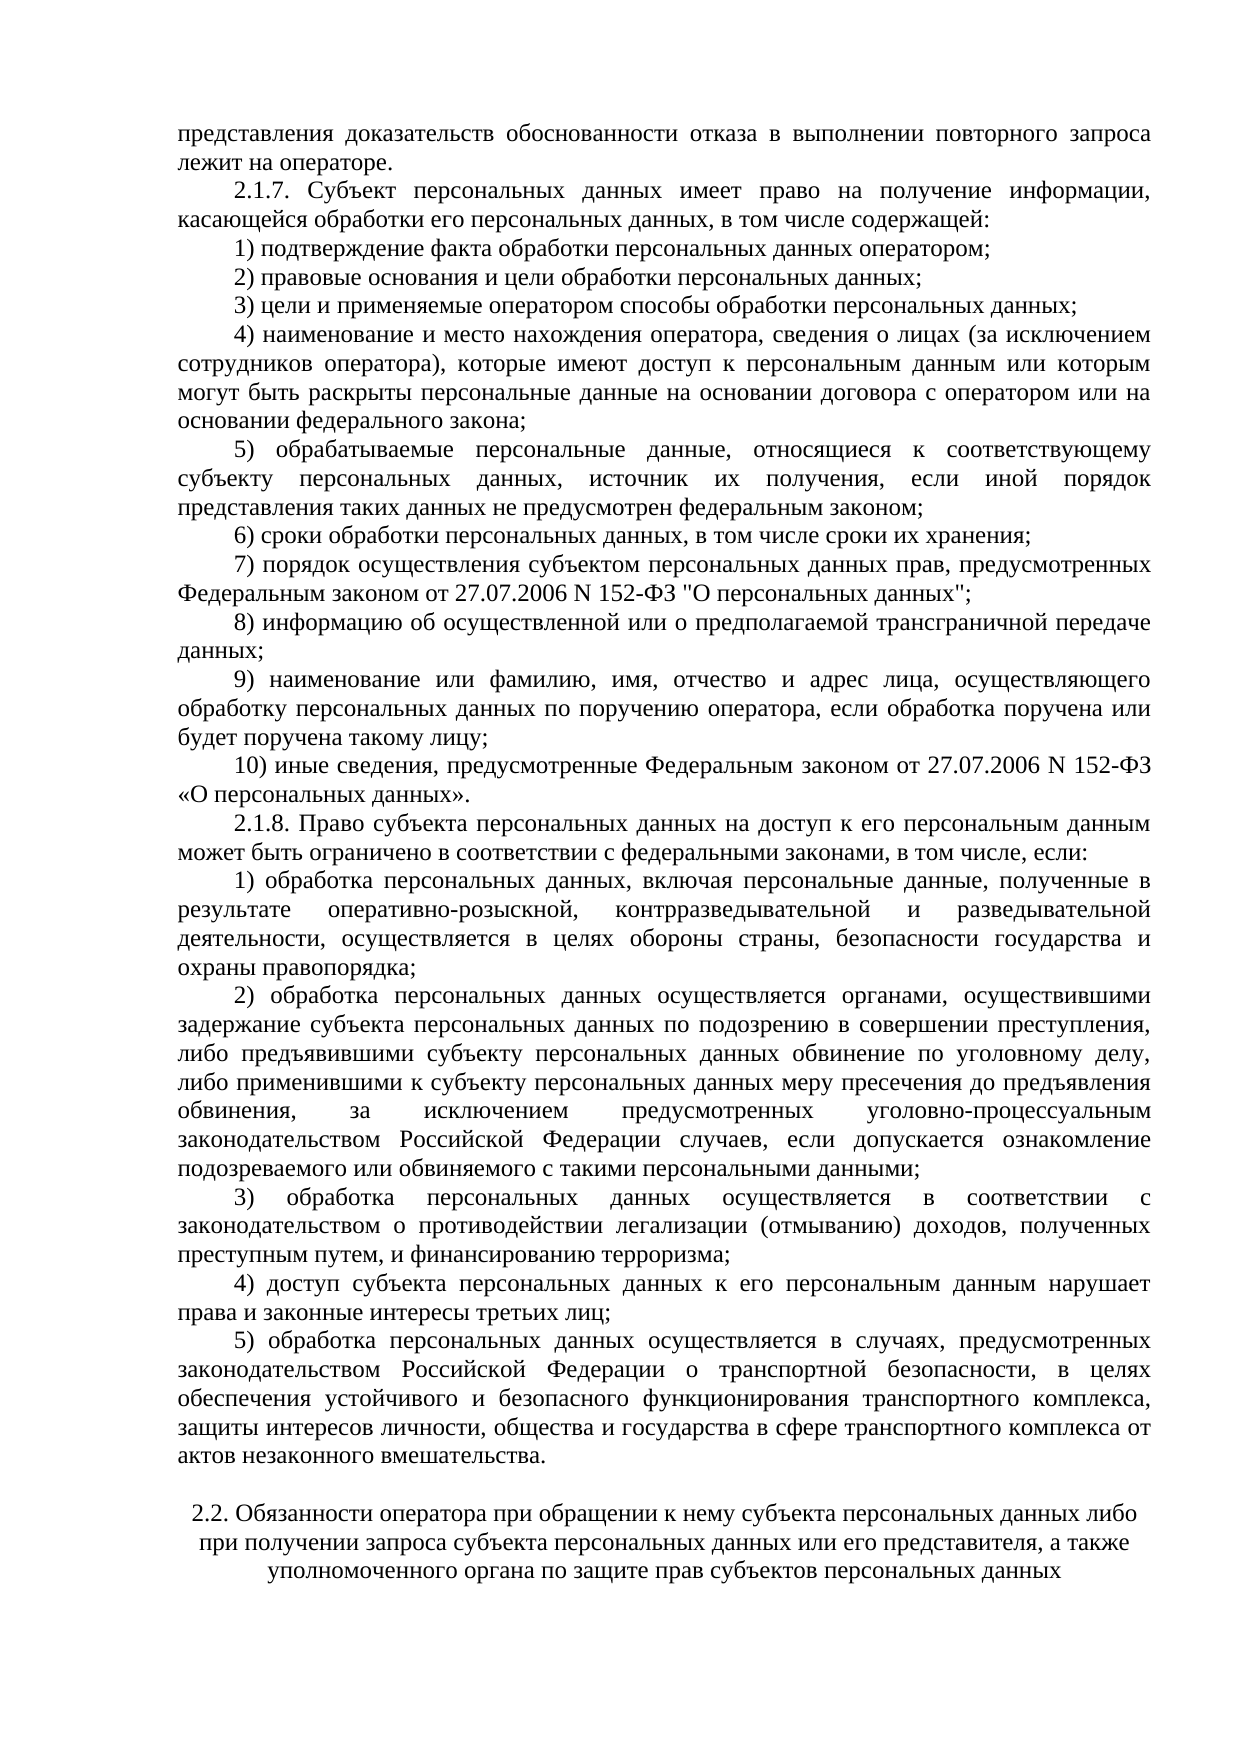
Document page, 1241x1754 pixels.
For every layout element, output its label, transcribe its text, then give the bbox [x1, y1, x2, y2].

text 7) порядок осуществления субъектом персональных данных прав, предусмотренных Федеральным законом от 27.07.2006 N 152-ФЗ "О персональных данных"; [177, 549, 1152, 607]
text 3) цели и применяемые оператором способы обработки персональных данных; [177, 291, 1152, 319]
text 2.1.7. Субъект персональных данных имеет право на получение информации, касающейся обработки его персональных данных, в том числе содержащей: [177, 176, 1152, 233]
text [177, 118, 1152, 176]
text 5) обрабатываемые персональные данные, относящиеся к соответствующему субъекту персональных данных, источник их получения, если иной порядок представления таких данных не предусмотрен федеральным законом; [177, 434, 1152, 521]
text 2.2. Обязанности оператора при обращении к нему субъекта персональных данных либо при получении запроса субъекта персональных данных или его представителя, а также уполномоченного органа по защите прав субъектов персональных данных [177, 1498, 1152, 1584]
text 1) подтверждение факта обработки персональных данных оператором; [177, 233, 1152, 262]
text 4) наименование и место нахождения оператора, сведения о лицах (за исключением сотрудников оператора), которые имеют доступ к персональным данным или которым могут быть раскрыты персональные данные на основании договора с оператором или на основании федерального закона; [177, 319, 1152, 434]
text 1) обработка персональных данных, включая персональные данные, полученные в результате оперативно-розыскной, контрразведывательной и разведывательной деятельности, осуществляется в целях обороны страны, безопасности государства и охраны правопорядка; [177, 866, 1152, 981]
text 6) сроки обработки персональных данных, в том числе сроки их хранения; [177, 521, 1152, 549]
text 5) обработка персональных данных осуществляется в случаях, предусмотренных законодательством Российской Федерации о транспортной безопасности, в целях обеспечения устойчивого и безопасного функционирования транспортного комплекса, защиты интересов личности, общества и государства в сфере транспортного комплекса от актов незаконного вмешательства. [177, 1326, 1152, 1469]
text 8) информацию об осуществленной или о предполагаемой трансграничной передаче данных; [177, 607, 1152, 664]
text 9) наименование или фамилию, имя, отчество и адрес лица, осуществляющего обработку персональных данных по поручению оператора, если обработка поручена или будет поручена такому лицу; [177, 664, 1152, 751]
text 2.1.8. Право субъекта персональных данных на доступ к его персональным данным может быть ограничено в соответствии с федеральными законами, в том числе, если: [177, 808, 1152, 866]
text 4) доступ субъекта персональных данных к его персональным данным нарушает права и законные интересы третьих лиц; [177, 1268, 1152, 1326]
text 10) иные сведения, предусмотренные Федеральным законом от 27.07.2006 N 152-ФЗ «О персональных данных». [177, 751, 1152, 808]
text 2) правовые основания и цели обработки персональных данных; [177, 262, 1152, 291]
text 3) обработка персональных данных осуществляется в соответствии с законодательством о противодействии легализации (отмыванию) доходов, полученных преступным путем, и финансированию терроризма; [177, 1182, 1152, 1268]
text 2) обработка персональных данных осуществляется органами, осуществившими задержание субъекта персональных данных по подозрению в совершении преступления, либо предъявившими субъекту персональных данных обвинение по уголовному делу, либо применившими к субъекту персональных данных меру пресечения до предъявления обвинения, за исключением предусмотренных уголовно-процессуальным законодательством Российской Федерации случаев, если допускается ознакомление подозреваемого или обвиняемого с такими персональными данными; [177, 981, 1152, 1182]
